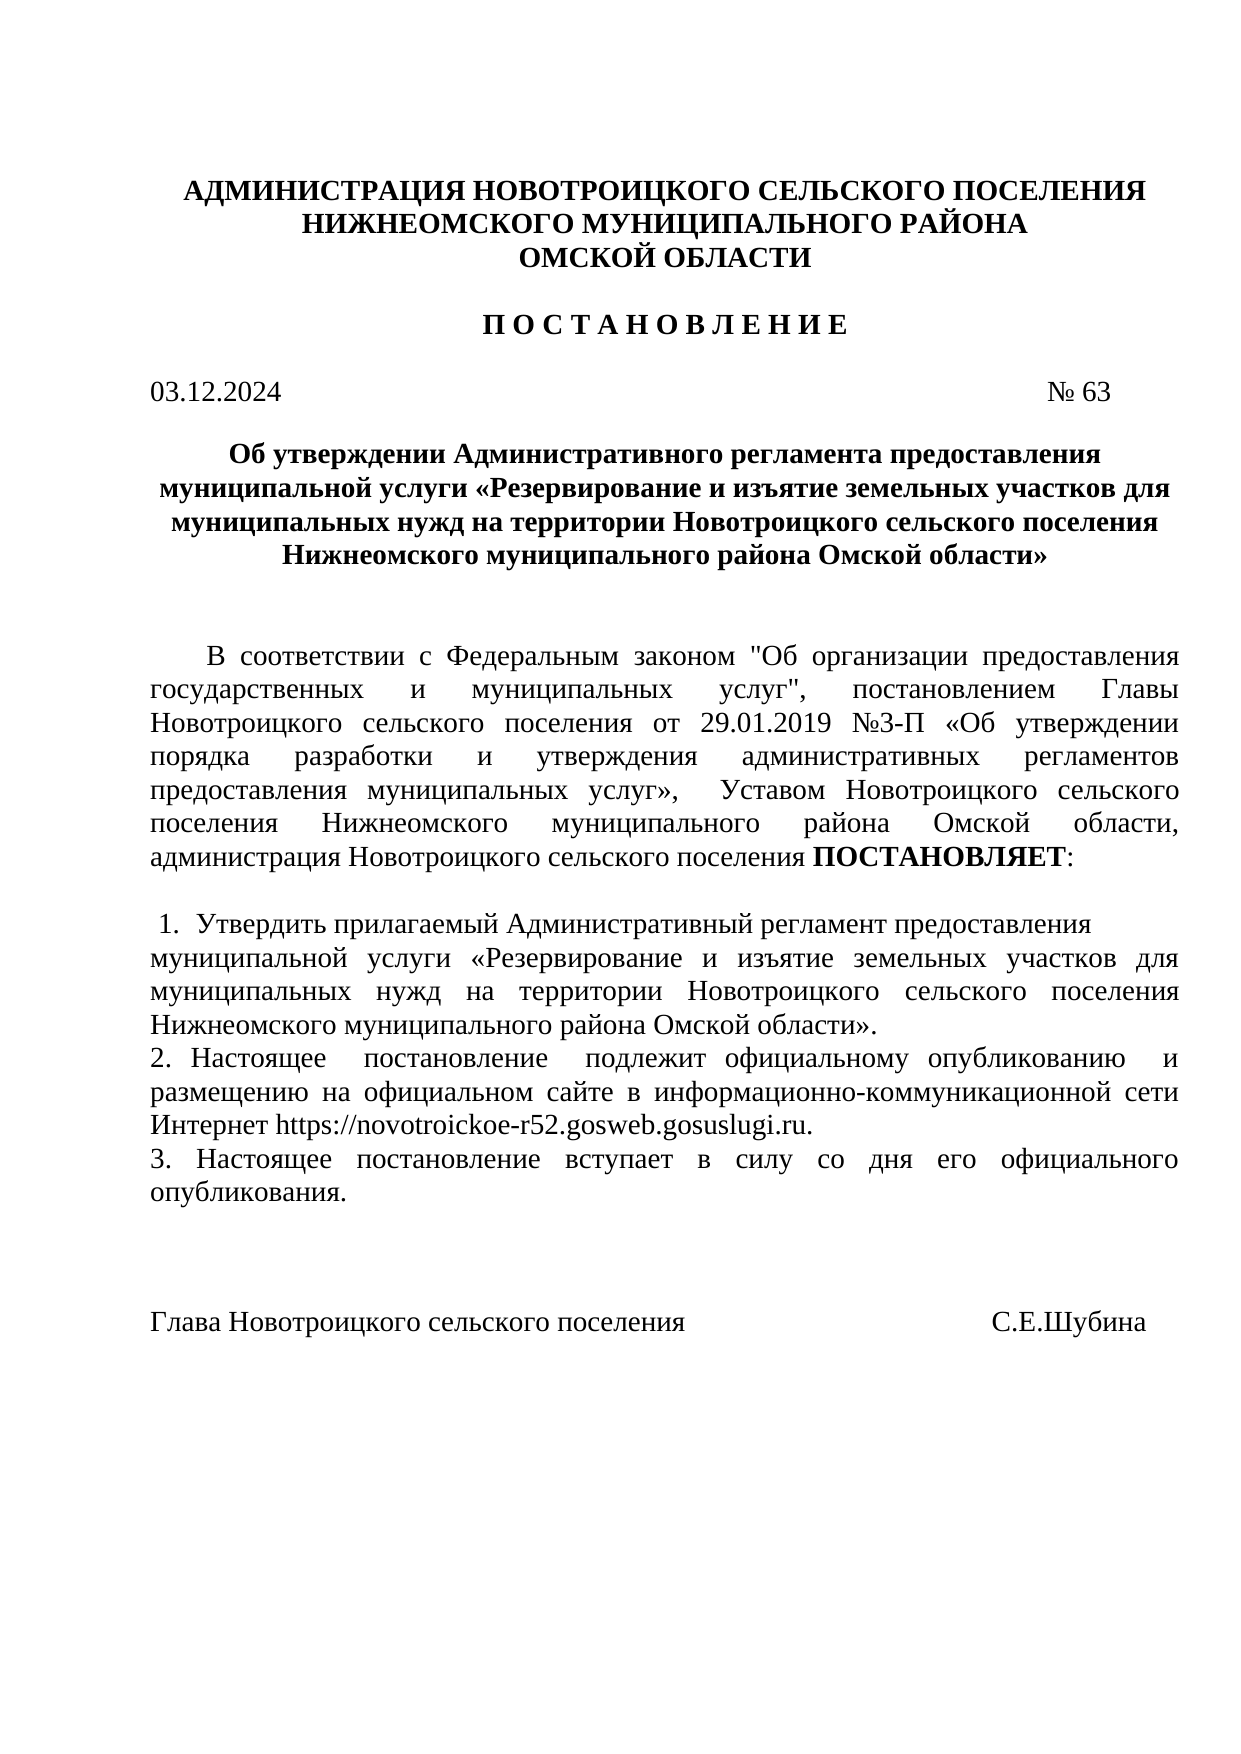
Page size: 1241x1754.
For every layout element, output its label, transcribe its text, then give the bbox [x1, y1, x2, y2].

text 3. Настоящее постановление вступает в силу со дня его официального опубликования. [150, 1141, 1180, 1208]
text Глава Новотроицкого сельского поселения С.Е.Шубина [150, 1304, 1180, 1337]
text В соответствии с Федеральным законом "Об организации предоставления государственных и муниципальных услуг", постановлением Главы Новотроицкого сельского поселения от 29.01.2019 №3-П «Об утверждении порядка разработки и утверждения административных регламентов предоставления муниципальных услуг», Уставом Новотроицкого сельского поселения Нижнеомского муниципального района Омской области, администрация Новотроицкого сельского поселения ПОСТАНОВЛЯЕТ: [150, 638, 1180, 873]
text П О С Т А Н О В Л Е Н И Е [150, 307, 1180, 341]
list Утвердить прилагаемый Административный регламент предоставления [158, 906, 1180, 940]
text Об утверждении Административного регламента предоставления муниципальной услуги «Резервирование и изъятие земельных участков для муниципальных нужд на территории Новотроицкого сельского поселения Нижнеомского муниципального района Омской области» [150, 437, 1180, 571]
text муниципальной услуги «Резервирование и изъятие земельных участков для муниципальных нужд на территории Новотроицкого сельского поселения Нижнеомского муниципального района Омской области». [150, 940, 1180, 1040]
text 2. Настоящее постановление подлежит официальному опубликованию и размещению на официальном сайте в информационно-коммуникационной сети Интернет https://novotroickoe-r52.gosweb.gosuslugi.ru. [150, 1040, 1180, 1141]
text 03.12.2024 № 63 [150, 374, 1180, 408]
text АДМИНИСТРАЦИЯ НОВОТРОИЦКОГО СЕЛЬСКОГО ПОСЕЛЕНИЯ НИЖНЕОМСКОГО МУНИЦИПАЛЬНОГО РАЙОНА [150, 173, 1180, 240]
text ОМСКОЙ ОБЛАСТИ [150, 240, 1180, 274]
